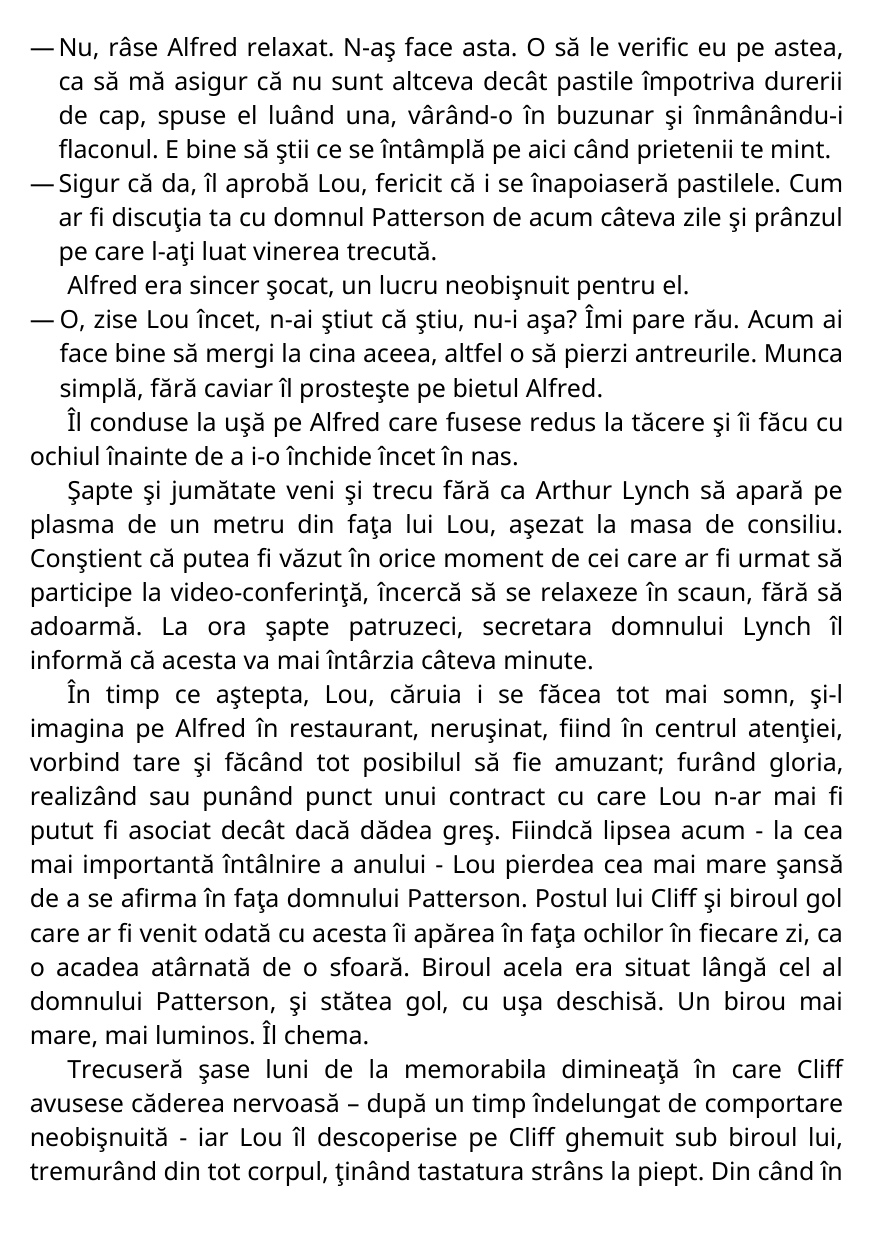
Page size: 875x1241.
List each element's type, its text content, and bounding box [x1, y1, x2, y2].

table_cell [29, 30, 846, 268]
text Îl conduse la uşă pe Alfred care fusese redus la tăcere şi îi făcu cu ochiul înainte de a i-o închide încet în nas. [29, 404, 844, 472]
text Alfred era sincer şocat, un lucru neobişnuit pentru el. [29, 268, 844, 302]
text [29, 1051, 844, 1188]
text În timp ce aştepta, Lou, căruia i se făcea tot mai somn, şi-l imagina pe Alfred în restaurant, neruşinat, fiind în centrul atenţiei, vorbind tare şi făcând tot posibilul să fie amuzant; furând gloria, realizând sau punând punct unui contract cu care Lou n-ar mai fi putut fi asociat decât dacă dădea greş. Fiindcă lipsea acum - la cea mai importantă întâlnire a anului - Lou pierdea cea mai mare şansă de a se afirma în faţa domnului Patterson. Postul lui Cliff şi biroul gol care ar fi venit odată cu acesta îi apărea în faţa ochilor în fiecare zi, ca o acadea atârnată de o sfoară. Biroul acela era situat lângă cel al domnului Patterson, şi stătea gol, cu uşa deschisă. Un birou mai mare, mai luminos. Îl chema. [29, 677, 844, 1051]
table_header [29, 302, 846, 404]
text Şapte şi jumătate veni şi trecu fără ca Arthur Lynch să apară pe plasma de un metru din faţa lui Lou, aşezat la masa de consiliu. Conştient că putea fi văzut în orice moment de cei care ar fi urmat să participe la video-conferinţă, încercă să se relaxeze în scaun, fără să adoarmă. La ora şapte patruzeci, secretara domnului Lynch îl informă că acesta va mai întârzia câteva minute. [29, 472, 844, 677]
